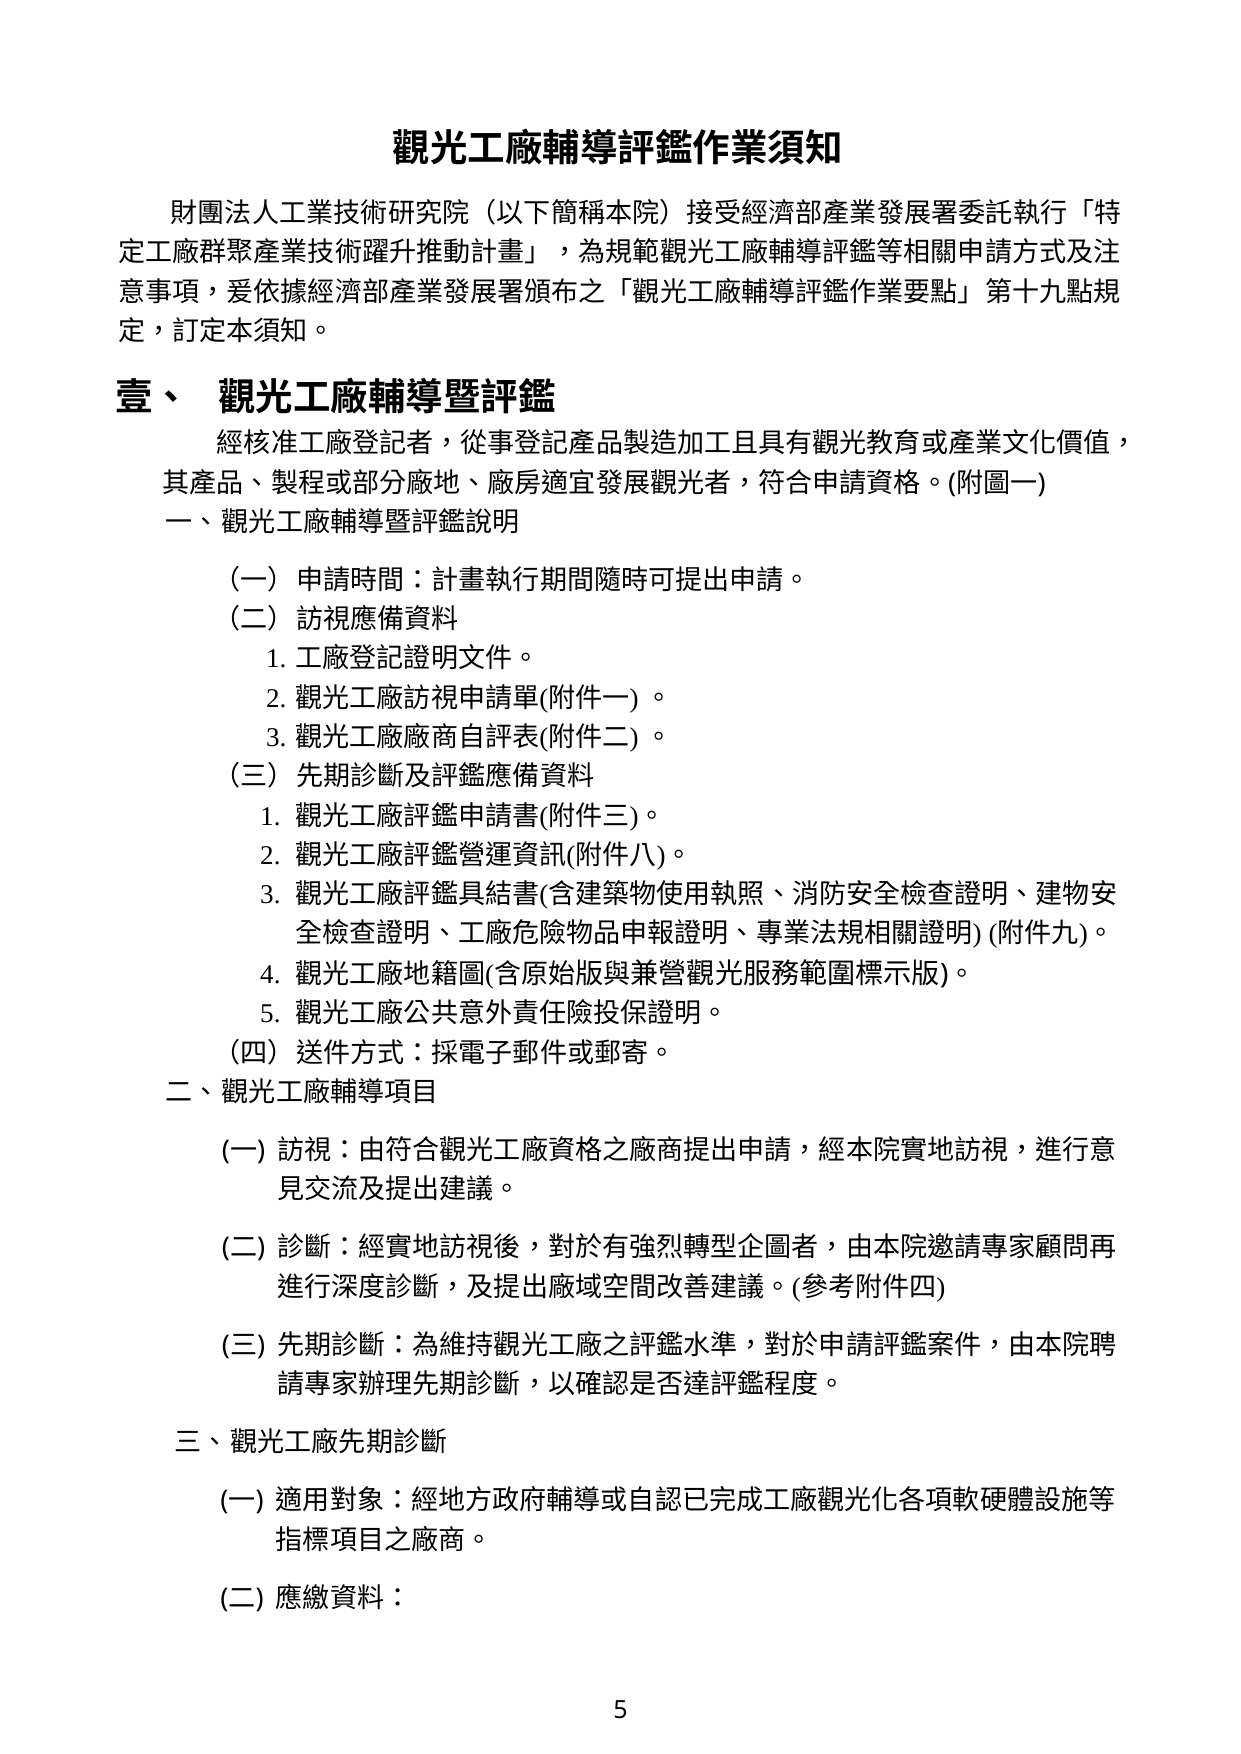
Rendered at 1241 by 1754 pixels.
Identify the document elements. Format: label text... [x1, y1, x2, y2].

list 觀光工廠訪視申請單(附件一) 。 [266, 676, 1122, 715]
list 觀光工廠評鑑營運資訊(附件八)。 [260, 833, 1122, 872]
list 應繳資料： [220, 1576, 1122, 1615]
list 申請時間：計畫執行期間隨時可提出申請。 [213, 558, 1122, 597]
list 觀光工廠先期診斷 [174, 1420, 1122, 1459]
list 訪視應備資料 [213, 597, 1122, 636]
text 財團法人工業技術研究院（以下簡稱本院）接受經濟部產業發展署委託執行「特定工廠群聚產業技術躍升推動計畫」，為規範觀光工廠輔導評鑑等相關申請方式及注意事項，爰依據經濟部產業發展署頒布之「觀光工廠輔導評鑑作業要點」第十九點規定，訂定本須知。 [118, 191, 1122, 348]
list 送件方式：採電子郵件或郵寄。 [213, 1031, 1122, 1070]
list 先期診斷：為維持觀光工廠之評鑑水準，對於申請評鑑案件，由本院聘請專家辦理先期診斷，以確認是否達評鑑程度。 [222, 1323, 1122, 1401]
list 觀光工廠廠商自評表(附件二) 。 [266, 715, 1122, 754]
list 觀光工廠評鑑申請書(附件三)。 [260, 793, 1122, 833]
list 觀光工廠公共意外責任險投保證明。 [260, 991, 1122, 1031]
list 觀光工廠地籍圖(含原始版與兼營觀光服務範圍標示版)。 [260, 951, 1122, 991]
list 工廠登記證明文件。 [266, 636, 1122, 676]
list 先期診斷及評鑑應備資料 [213, 754, 1122, 793]
list 訪視：由符合觀光工廠資格之廠商提出申請，經本院實地訪視，進行意見交流及提出建議。 [222, 1128, 1122, 1207]
list 觀光工廠輔導暨評鑑說明 [165, 500, 1122, 539]
list 觀光工廠輔導暨評鑑 [115, 367, 1122, 421]
text 經核准工廠登記者，從事登記產品製造加工且具有觀光教育或產業文化價值，其產品、製程或部分廠地、廠房適宜發展觀光者，符合申請資格。(附圖一) [162, 421, 1122, 500]
list 適用對象：經地方政府輔導或自認已完成工廠觀光化各項軟硬體設施等指標項目之廠商。 [220, 1478, 1122, 1557]
list 觀光工廠評鑑具結書(含建築物使用執照、消防安全檢查證明、建物安全檢查證明、工廠危險物品申報證明、專業法規相關證明) (附件九)。 [260, 872, 1122, 951]
list 觀光工廠輔導項目 [165, 1070, 1122, 1109]
list 診斷：經實地訪視後，對於有強烈轉型企圖者，由本院邀請專家顧問再進行深度診斷，及提出廠域空間改善建議。(參考附件四) [222, 1225, 1122, 1304]
text 觀光工廠輔導評鑑作業須知 [120, 118, 1115, 172]
